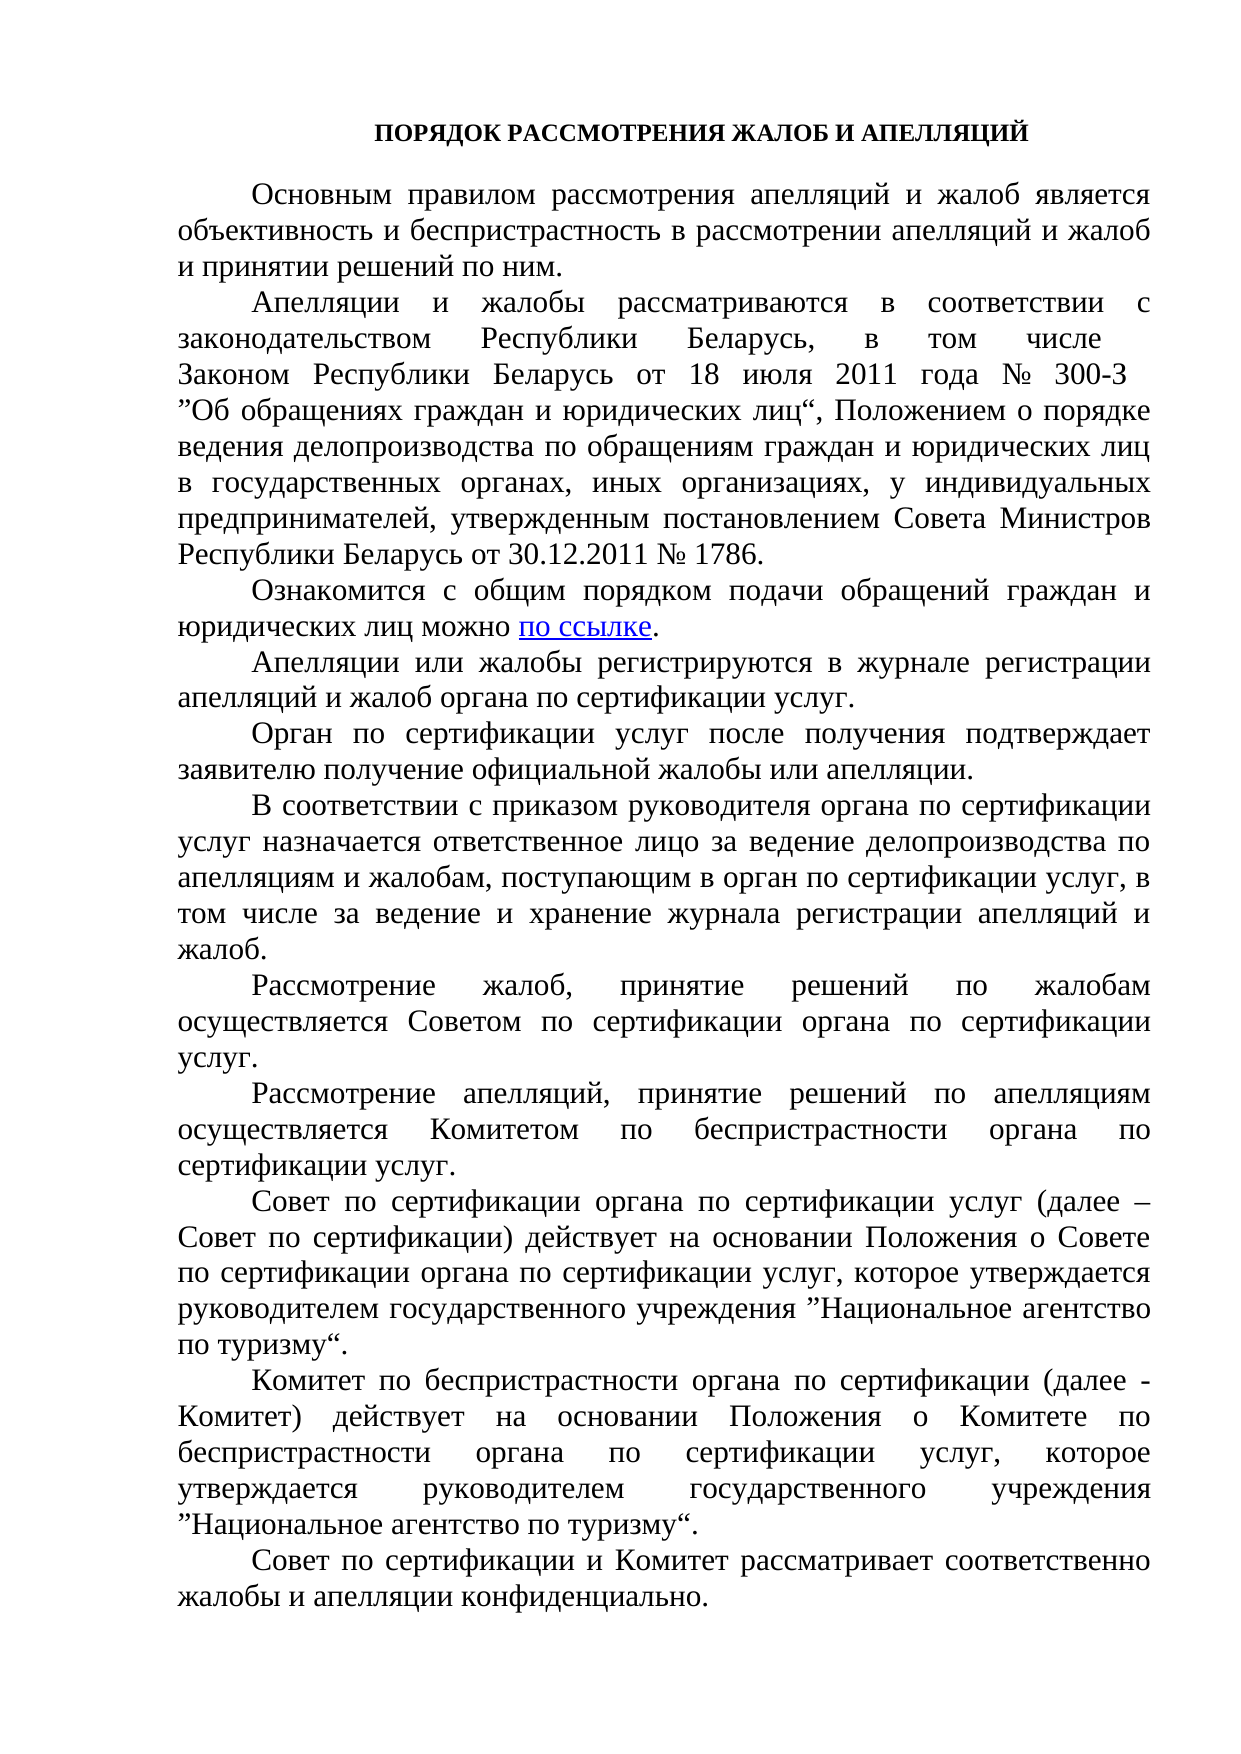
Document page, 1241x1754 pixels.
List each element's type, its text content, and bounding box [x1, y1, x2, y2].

text Рассмотрение жалоб, принятие решений по жалобам осуществляется Советом по сертификации органа по сертификации услуг. [177, 966, 1152, 1074]
text Апелляции и жалобы рассматриваются в соответствии с законодательством Республики Беларусь, в том числе Законом Республики Беларусь от 18 июля 2011 года № 300-З ”Об обращениях граждан и юридических лиц“, Положением о порядке ведения делопроизводства по обращениям граждан и юридических лиц в государственных органах, иных организациях, у индивидуальных предпринимателей, утвержденным постановлением Совета Министров Республики Беларусь от 30.12.2011 № 1786. [177, 283, 1152, 571]
text Ознакомится с общим порядком подачи обращений граждан и юридических лиц можно по ссылке. [177, 571, 1152, 643]
text Совет по сертификации органа по сертификации услуг (далее – Совет по сертификации) действует на основании Положения о Совете по сертификации органа по сертификации услуг, которое утверждается руководителем государственного учреждения ”Национальное агентство по туризму“. [177, 1182, 1152, 1362]
text ПОРЯДОК РАССМОТРЕНИЯ ЖАЛОБ И АПЕЛЛЯЦИЙ [177, 118, 1152, 147]
text Апелляции или жалобы регистрируются в журнале регистрации апелляций и жалоб органа по сертификации услуг. [177, 643, 1152, 715]
text Орган по сертификации услуг после получения подтверждает заявителю получение официальной жалобы или апелляции. [177, 715, 1152, 787]
text Совет по сертификации и Комитет рассматривает соответственно жалобы и апелляции конфиденциально. [177, 1541, 1152, 1613]
text Рассмотрение апелляций, принятие решений по апелляциям осуществляется Комитетом по беспристрастности органа по сертификации услуг. [177, 1074, 1152, 1182]
text Комитет по беспристрастности органа по сертификации (далее - Комитет) действует на основании Положения о Комитете по беспристрастности органа по сертификации услуг, которое утверждается руководителем государственного учреждения ”Национальное агентство по туризму“. [177, 1362, 1152, 1541]
text В соответствии с приказом руководителя органа по сертификации услуг назначается ответственное лицо за ведение делопроизводства по апелляциям и жалобам, поступающим в орган по сертификации услуг, в том числе за ведение и хранение журнала регистрации апелляций и жалоб. [177, 787, 1152, 966]
text Основным правилом рассмотрения апелляций и жалоб является объективность и беспристрастность в рассмотрении апелляций и жалоб и принятии решений по ним. [177, 176, 1152, 283]
